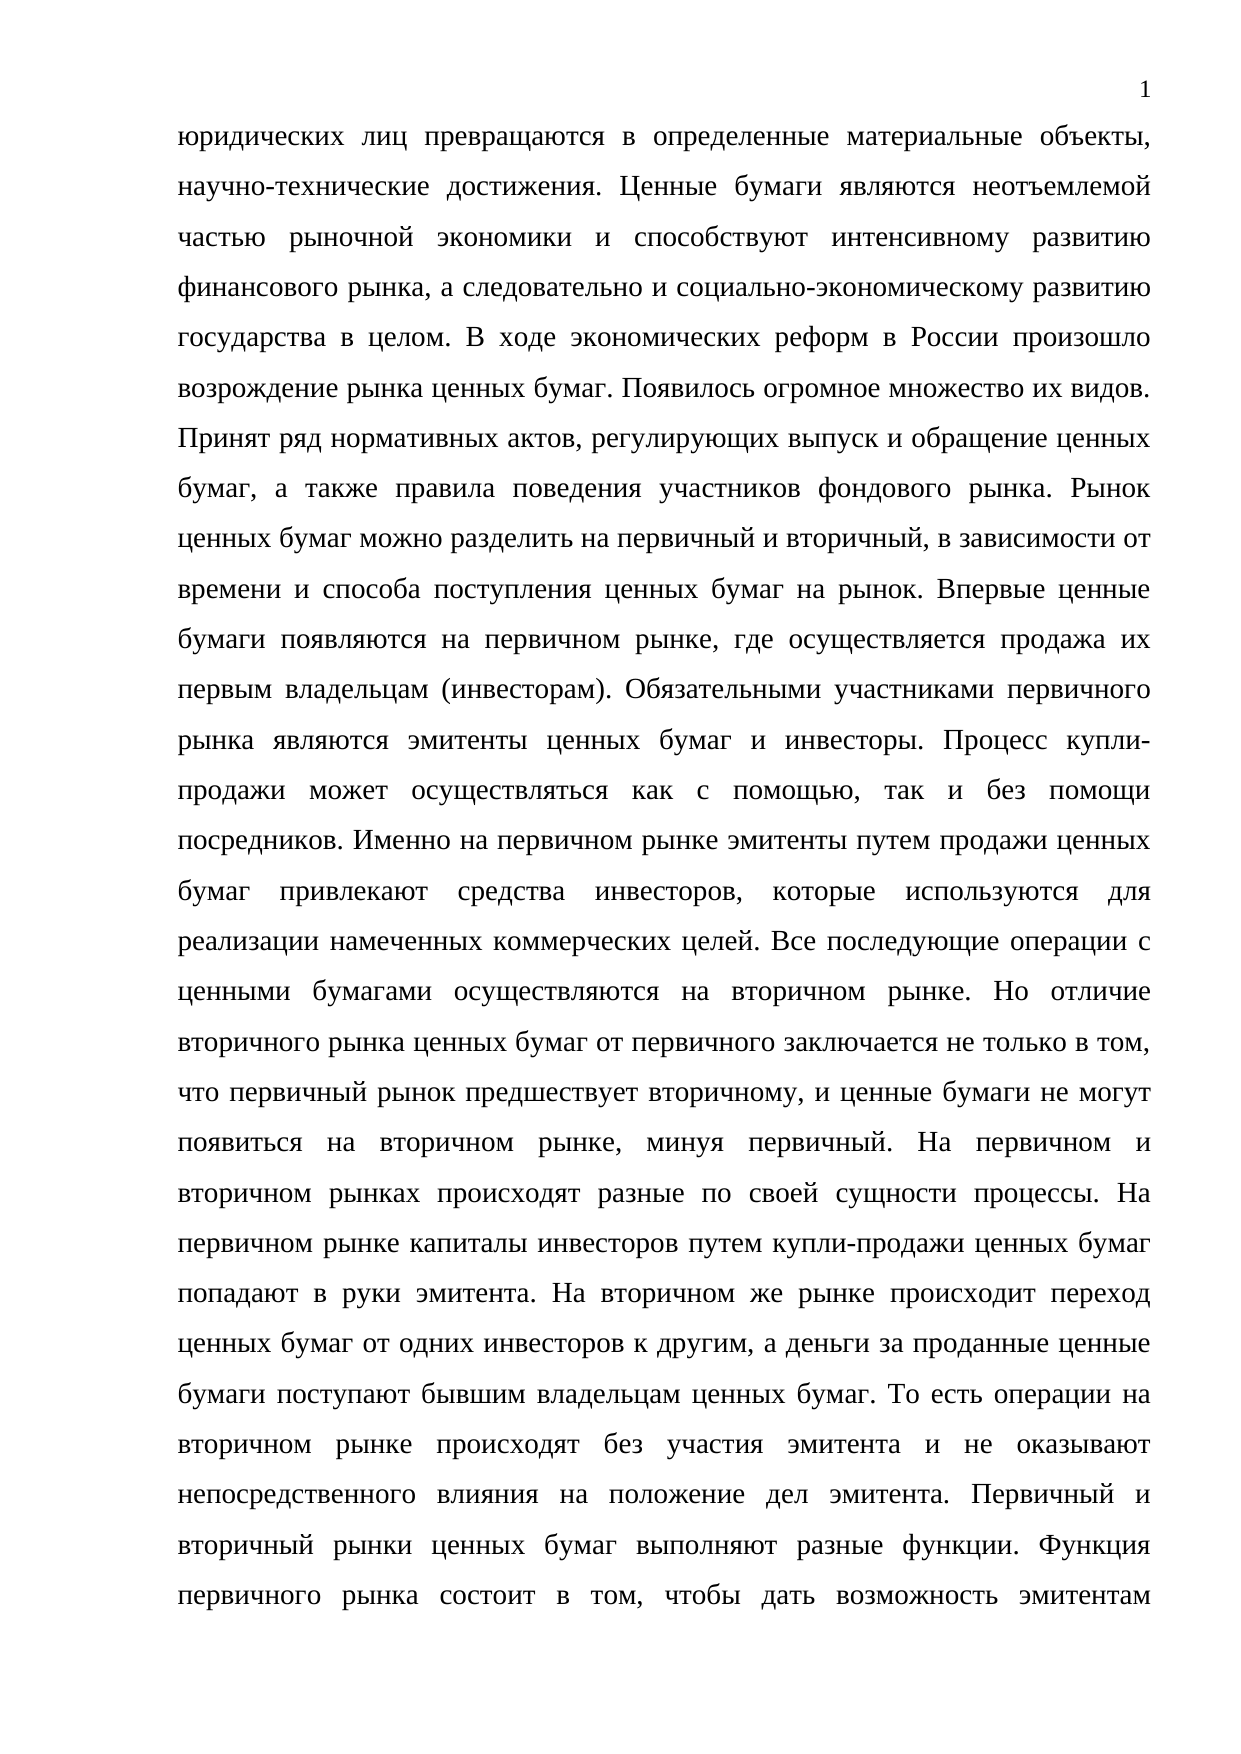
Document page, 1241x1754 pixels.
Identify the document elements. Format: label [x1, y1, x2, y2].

text [177, 118, 1152, 1611]
